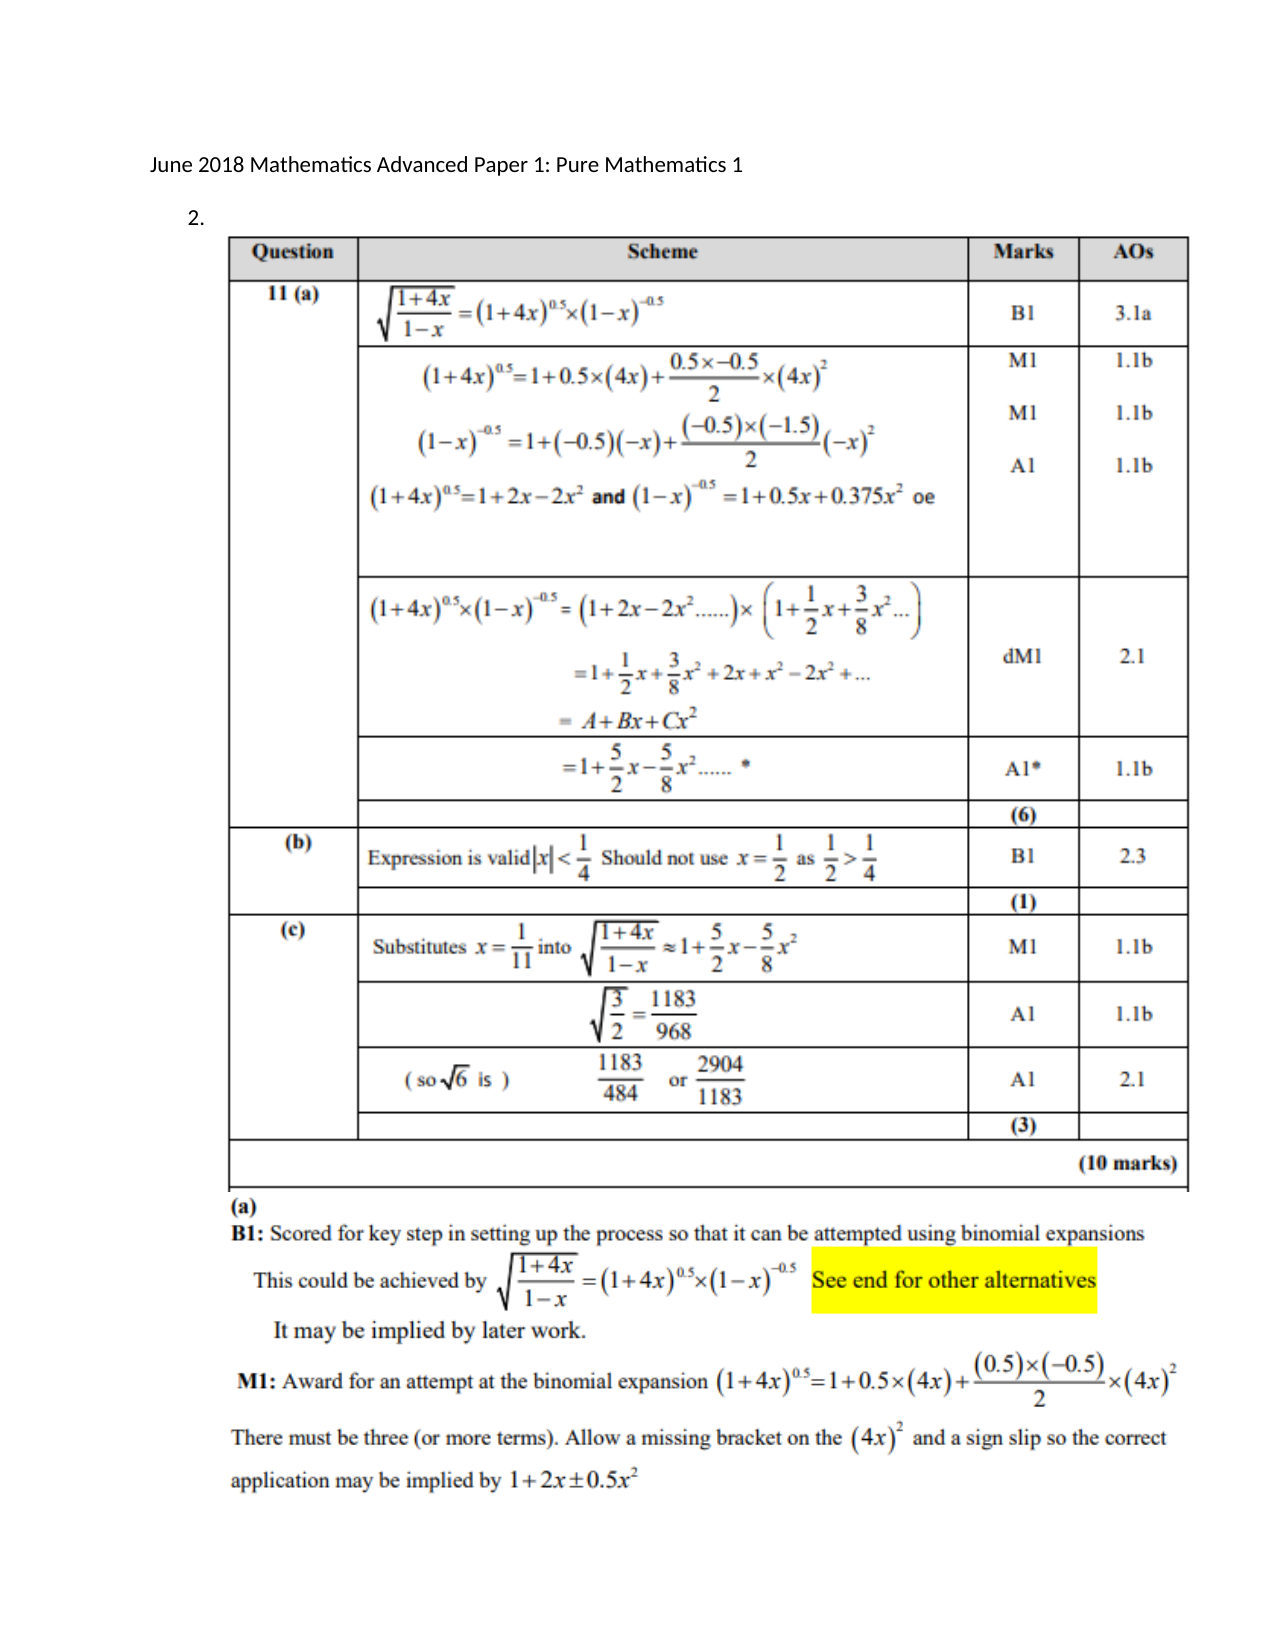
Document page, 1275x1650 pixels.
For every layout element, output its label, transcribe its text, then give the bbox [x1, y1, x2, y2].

picture [225, 1195, 1200, 1494]
text June 2018 Mathematics Advanced Paper 1: Pure Mathematics 1 [150, 150, 1125, 178]
picture [225, 235, 1193, 1192]
